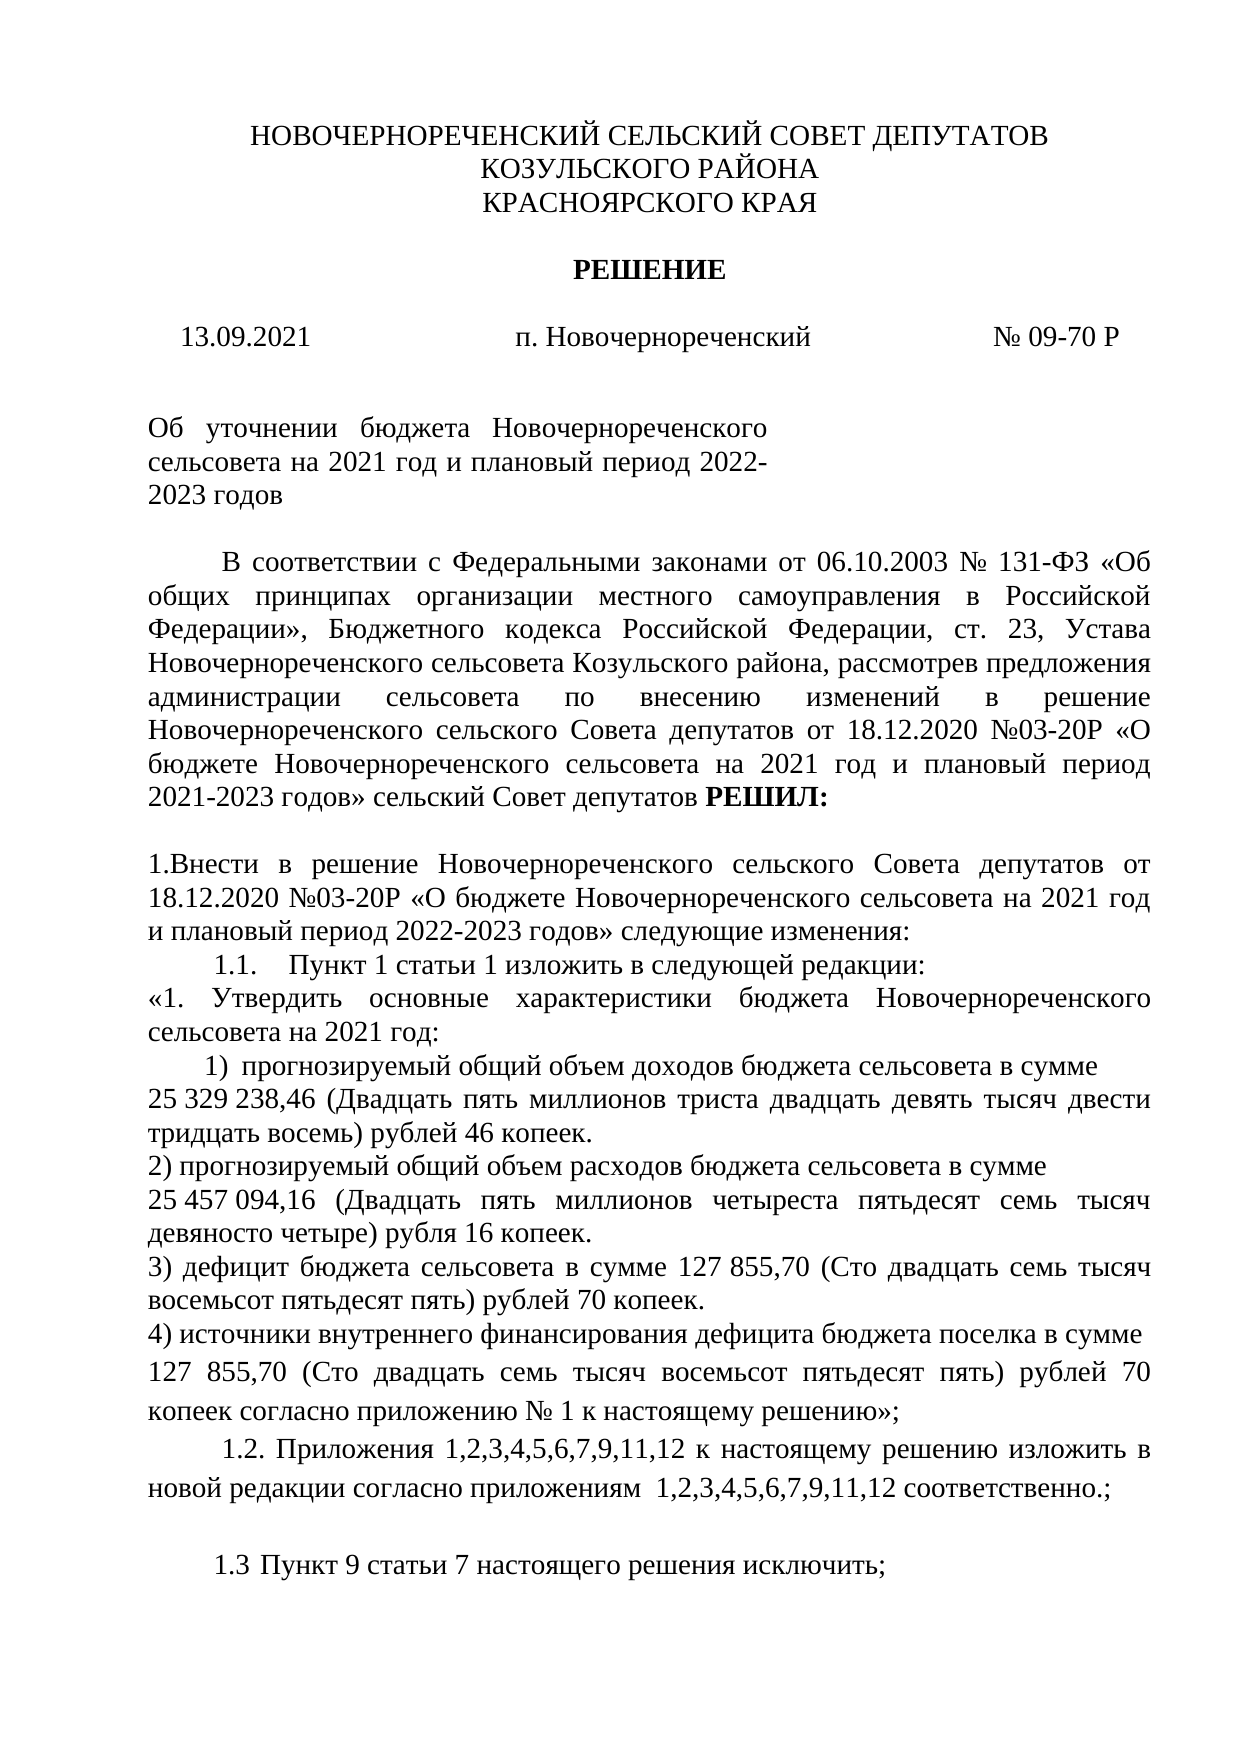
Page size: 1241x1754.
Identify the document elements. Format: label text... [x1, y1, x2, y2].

text Об уточнении бюджета Новочернореченского сельсовета на 2021 год и плановый период 2022-2023 годов [148, 410, 768, 511]
text 2) прогнозируемый общий объем расходов бюджета сельсовета в сумме [148, 1148, 1152, 1182]
text 25 329 238,46 (Двадцать пять миллионов триста двадцать девять тысяч двести тридцать восемь) рублей 46 копеек. [148, 1081, 1152, 1148]
text «1. Утвердить основные характеристики бюджета Новочернореченского сельсовета на 2021 год: [148, 981, 1152, 1048]
text КОЗУЛЬСКОГО РАЙОНА [148, 152, 1152, 185]
text 1.2. Приложения 1,2,3,4,5,6,7,9,11,12 к настоящему решению изложить в новой редакции согласно приложениям 1,2,3,4,5,6,7,9,11,12 соответственно.; [148, 1432, 1152, 1504]
text 1.Внести в решение Новочернореченского сельского Совета депутатов от 18.12.2020 №03-20Р «О бюджете Новочернореченского сельсовета на 2021 год и плановый период 2022-2023 годов» следующие изменения: [148, 846, 1152, 947]
list Пункт 1 статьи 1 изложить в следующей редакции: [213, 947, 1152, 981]
text В соответствии с Федеральными законами от 06.10.2003 № 131-ФЗ «Об общих принципах организации местного самоуправления в Российской Федерации», Бюджетного кодекса Российской Федерации, ст. 23, Устава Новочернореченского сельсовета Козульского района, рассмотрев предложения администрации сельсовета по внесению изменений в решение Новочернореченского сельского Совета депутатов от 18.12.2020 №03-20Р «О бюджете Новочернореченского сельсовета на 2021 год и плановый период 2021-2023 годов» сельский Совет депутатов РЕШИЛ: [148, 544, 1152, 813]
text НОВОЧЕРНОРЕЧЕНСКИЙ СЕЛЬСКИЙ СОВЕТ ДЕПУТАТОВ [148, 118, 1152, 152]
text 4) источники внутреннего финансирования дефицита бюджета поселка в сумме [148, 1316, 1152, 1349]
text 3) дефицит бюджета сельсовета в сумме 127 855,70 (Сто двадцать семь тысяч восемьсот пятьдесят пять) рублей 70 копеек. [148, 1249, 1152, 1316]
text 13.09.2021 п. Новочернореченский № 09-70 Р [148, 319, 1152, 353]
text 25 457 094,16 (Двадцать пять миллионов четыреста пятьдесят семь тысяч девяносто четыре) рубля 16 копеек. [148, 1182, 1152, 1249]
text РЕШЕНИЕ [148, 252, 1152, 286]
list прогнозируемый общий объем доходов бюджета сельсовета в сумме [204, 1048, 1152, 1081]
text КРАСНОЯРСКОГО КРАЯ [148, 185, 1152, 219]
text 127 855,70 (Сто двадцать семь тысяч восемьсот пятьдесят пять) рублей 70 копеек согласно приложению № 1 к настоящему решению»; [148, 1354, 1152, 1427]
list Пункт 9 статьи 7 настоящего решения исключить; [213, 1547, 1152, 1581]
